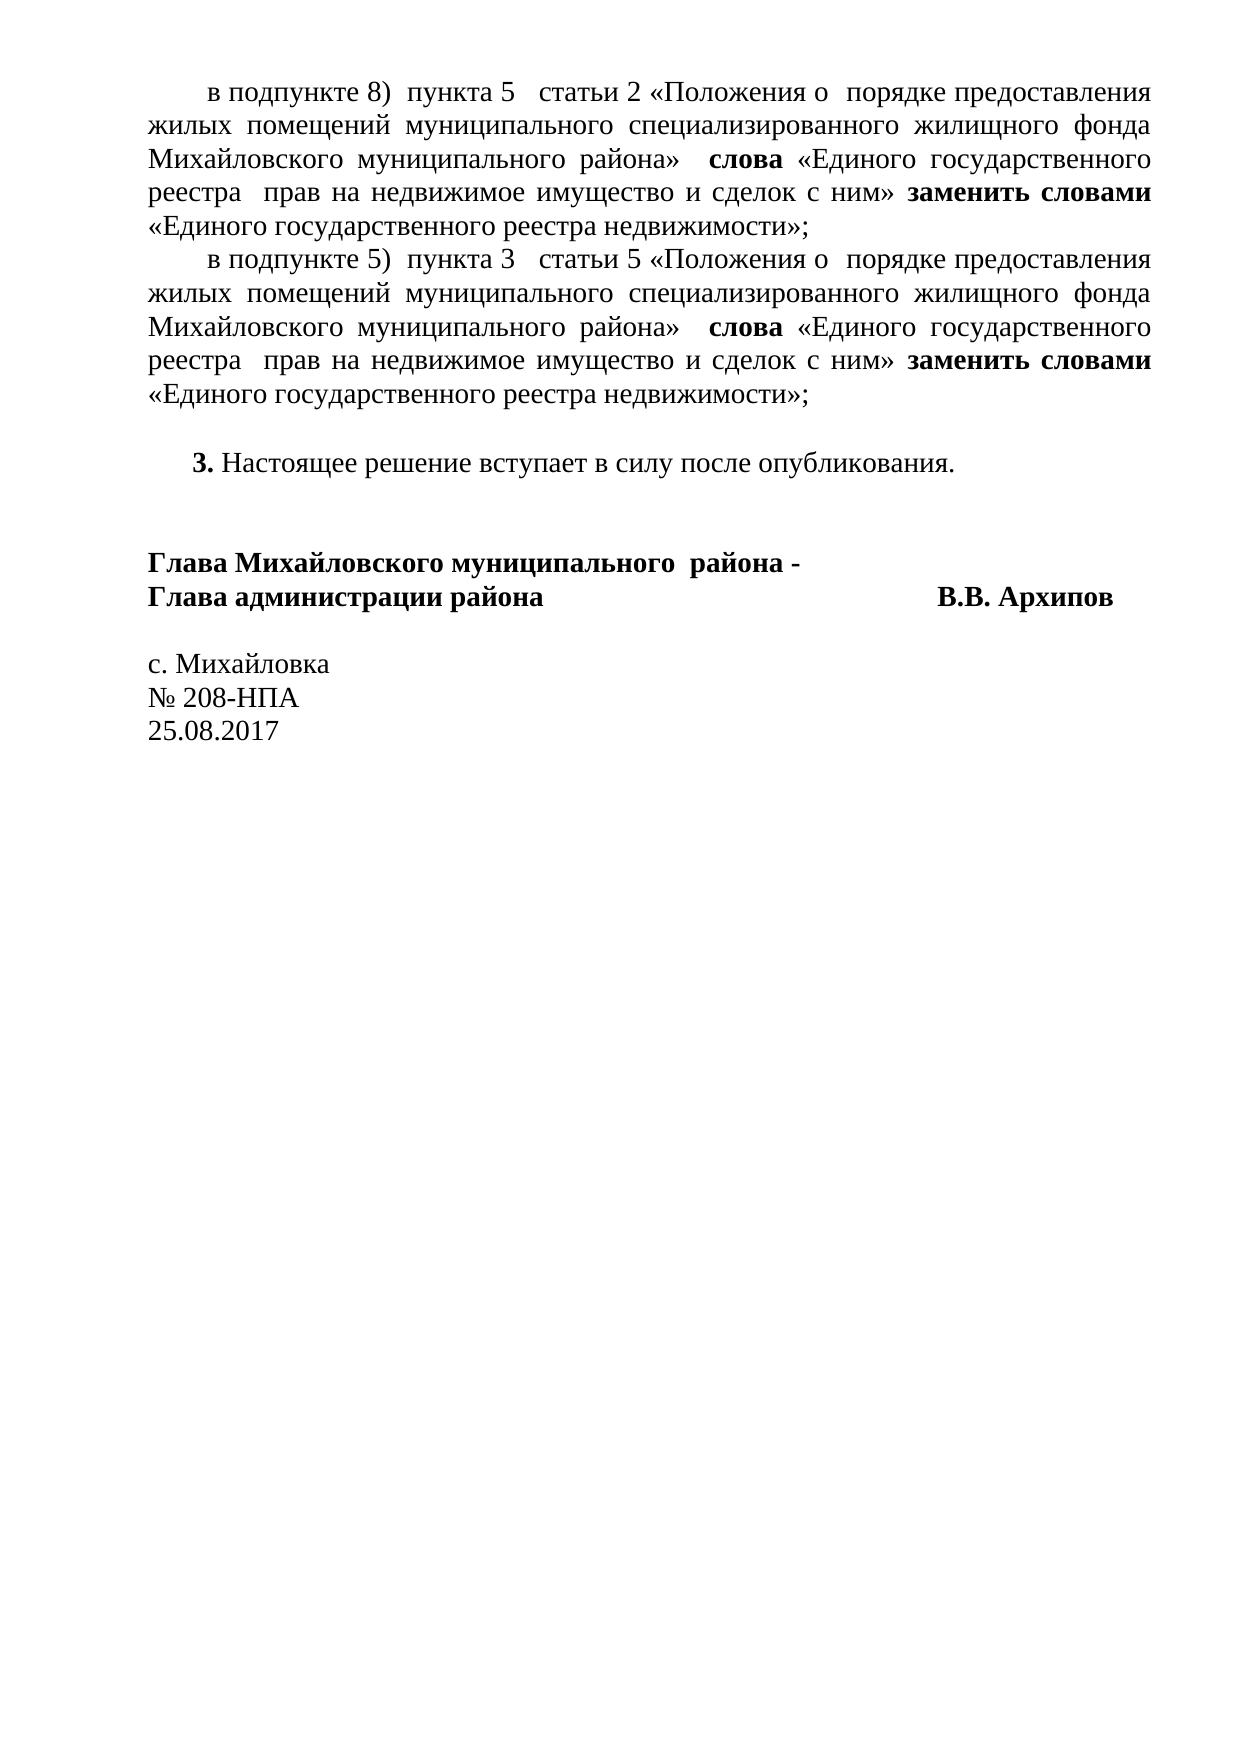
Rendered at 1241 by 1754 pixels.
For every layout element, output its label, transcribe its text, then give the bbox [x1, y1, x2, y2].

text Глава администрации района В.В. Архипов [148, 579, 1152, 613]
text Глава Михайловского муниципального района - [148, 546, 1152, 579]
text 3. Настоящее решение вступает в силу после опубликования. [148, 445, 1152, 478]
text № 208-НПА [148, 680, 1152, 713]
text в подпункте 8) пункта 5 статьи 2 «Положения о порядке предоставления жилых помещений муниципального специализированного жилищного фонда Михайловского муниципального района» слова «Единого государственного реестра прав на недвижимое имущество и сделок с ним» заменить словами «Единого государственного реестра недвижимости»; [148, 74, 1152, 242]
text в подпункте 5) пункта 3 статьи 5 «Положения о порядке предоставления жилых помещений муниципального специализированного жилищного фонда Михайловского муниципального района» слова «Единого государственного реестра прав на недвижимое имущество и сделок с ним» заменить словами «Единого государственного реестра недвижимости»; [148, 242, 1152, 409]
text с. Михайловка [148, 646, 1152, 680]
text 25.08.2017 [148, 713, 1152, 747]
